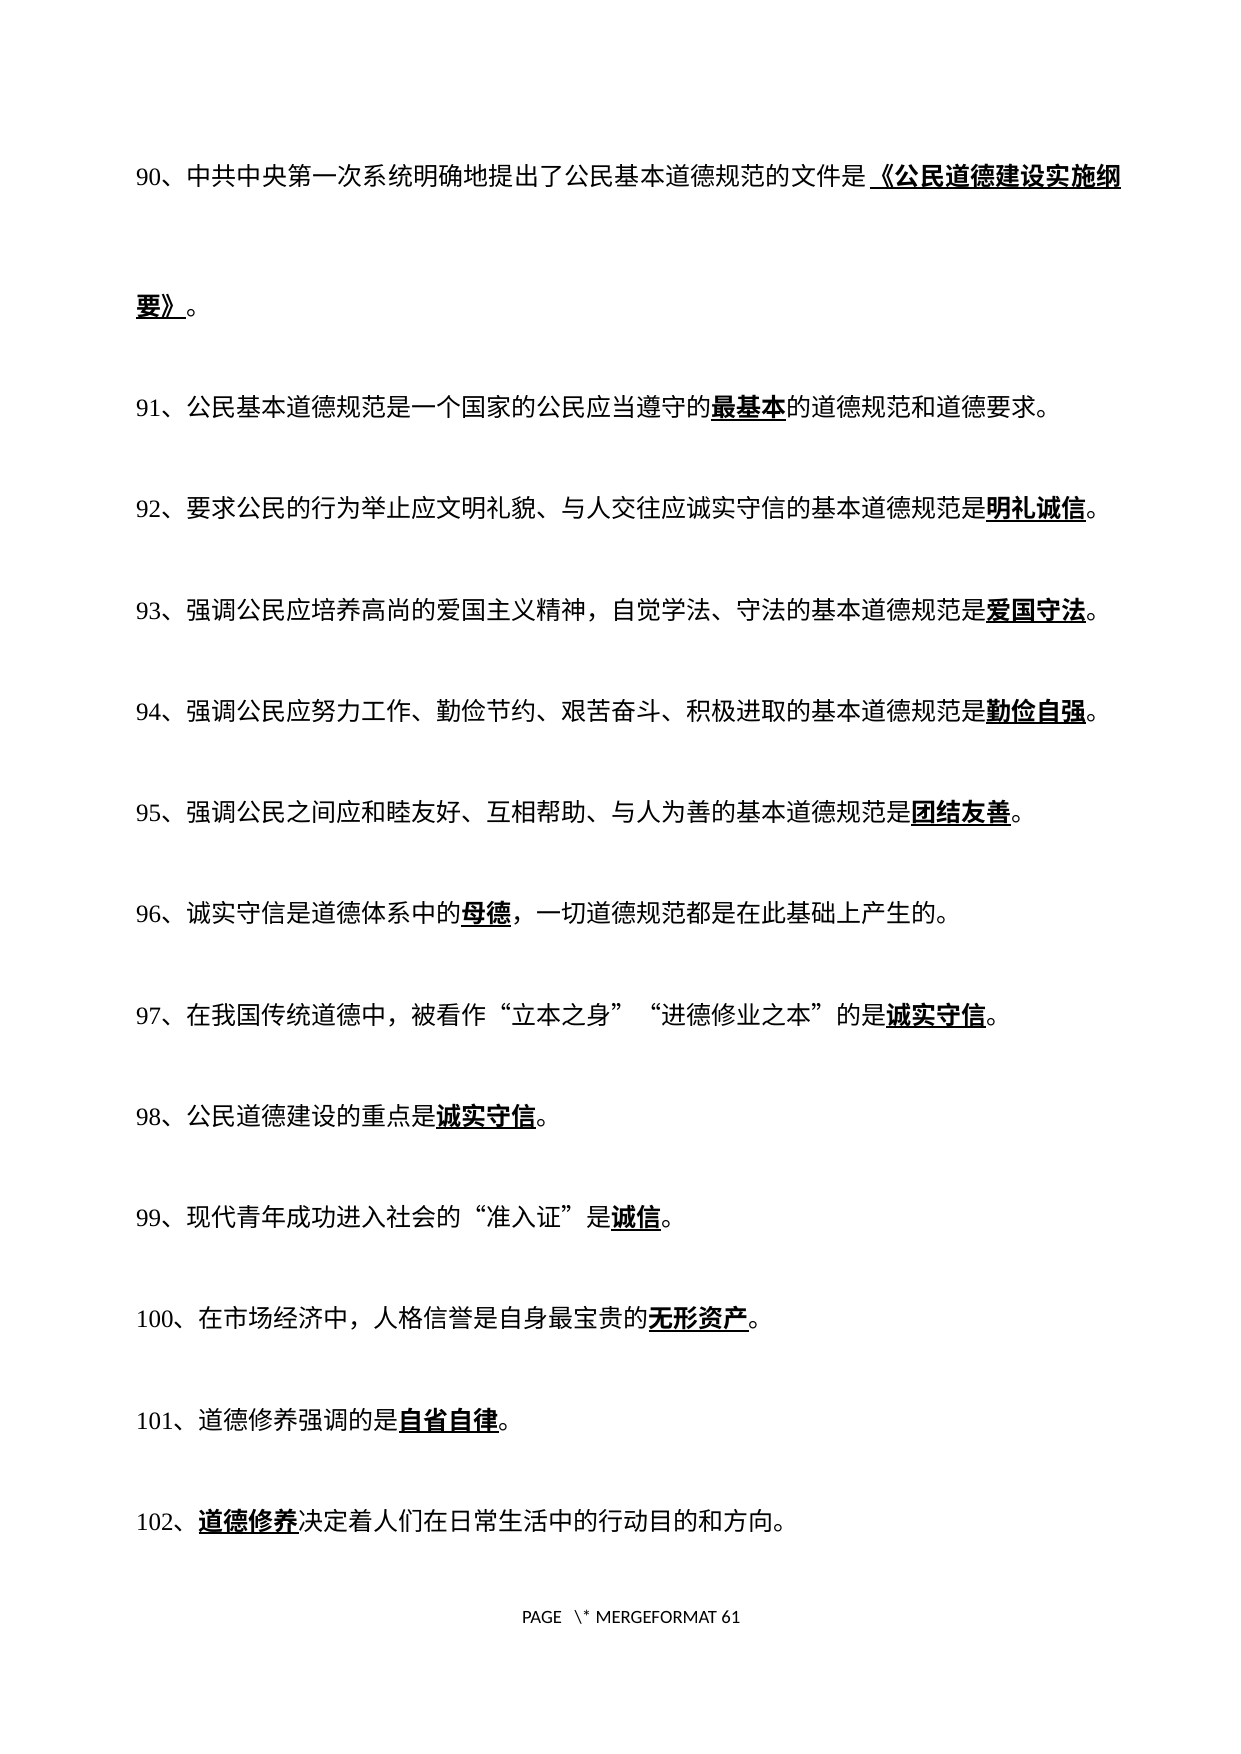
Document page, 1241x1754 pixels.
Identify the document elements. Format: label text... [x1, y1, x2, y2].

text 100、在市场经济中，人格信誉是自身最宝贵的无形资产。 [136, 1284, 1122, 1349]
text 99、现代青年成功进入社会的“准入证”是诚信。 [136, 1183, 1122, 1248]
text 91、公民基本道德规范是一个国家的公民应当遵守的最基本的道德规范和道德要求。 [136, 373, 1122, 438]
text 93、强调公民应培养高尚的爱国主义精神，自觉学法、守法的基本道德规范是爱国守法。 [136, 576, 1122, 641]
text 95、强调公民之间应和睦友好、互相帮助、与人为善的基本道德规范是团结友善。 [136, 778, 1122, 843]
text 101、道德修养强调的是自省自律。 [136, 1386, 1122, 1451]
text 102、道德修养决定着人们在日常生活中的行动目的和方向。 [136, 1487, 1122, 1552]
text 96、诚实守信是道德体系中的母德，一切道德规范都是在此基础上产生的。 [136, 879, 1122, 944]
text 98、公民道德建设的重点是诚实守信。 [136, 1082, 1122, 1147]
text 90、中共中央第一次系统明确地提出了公民基本道德规范的文件是《公民道德建设实施纲要》。 [136, 142, 1122, 337]
text 92、要求公民的行为举止应文明礼貌、与人交往应诚实守信的基本道德规范是明礼诚信。 [136, 474, 1122, 539]
text 97、在我国传统道德中，被看作“立本之身”“进德修业之本”的是诚实守信。 [136, 981, 1122, 1046]
text 94、强调公民应努力工作、勤俭节约、艰苦奋斗、积极进取的基本道德规范是勤俭自强。 [136, 677, 1122, 742]
